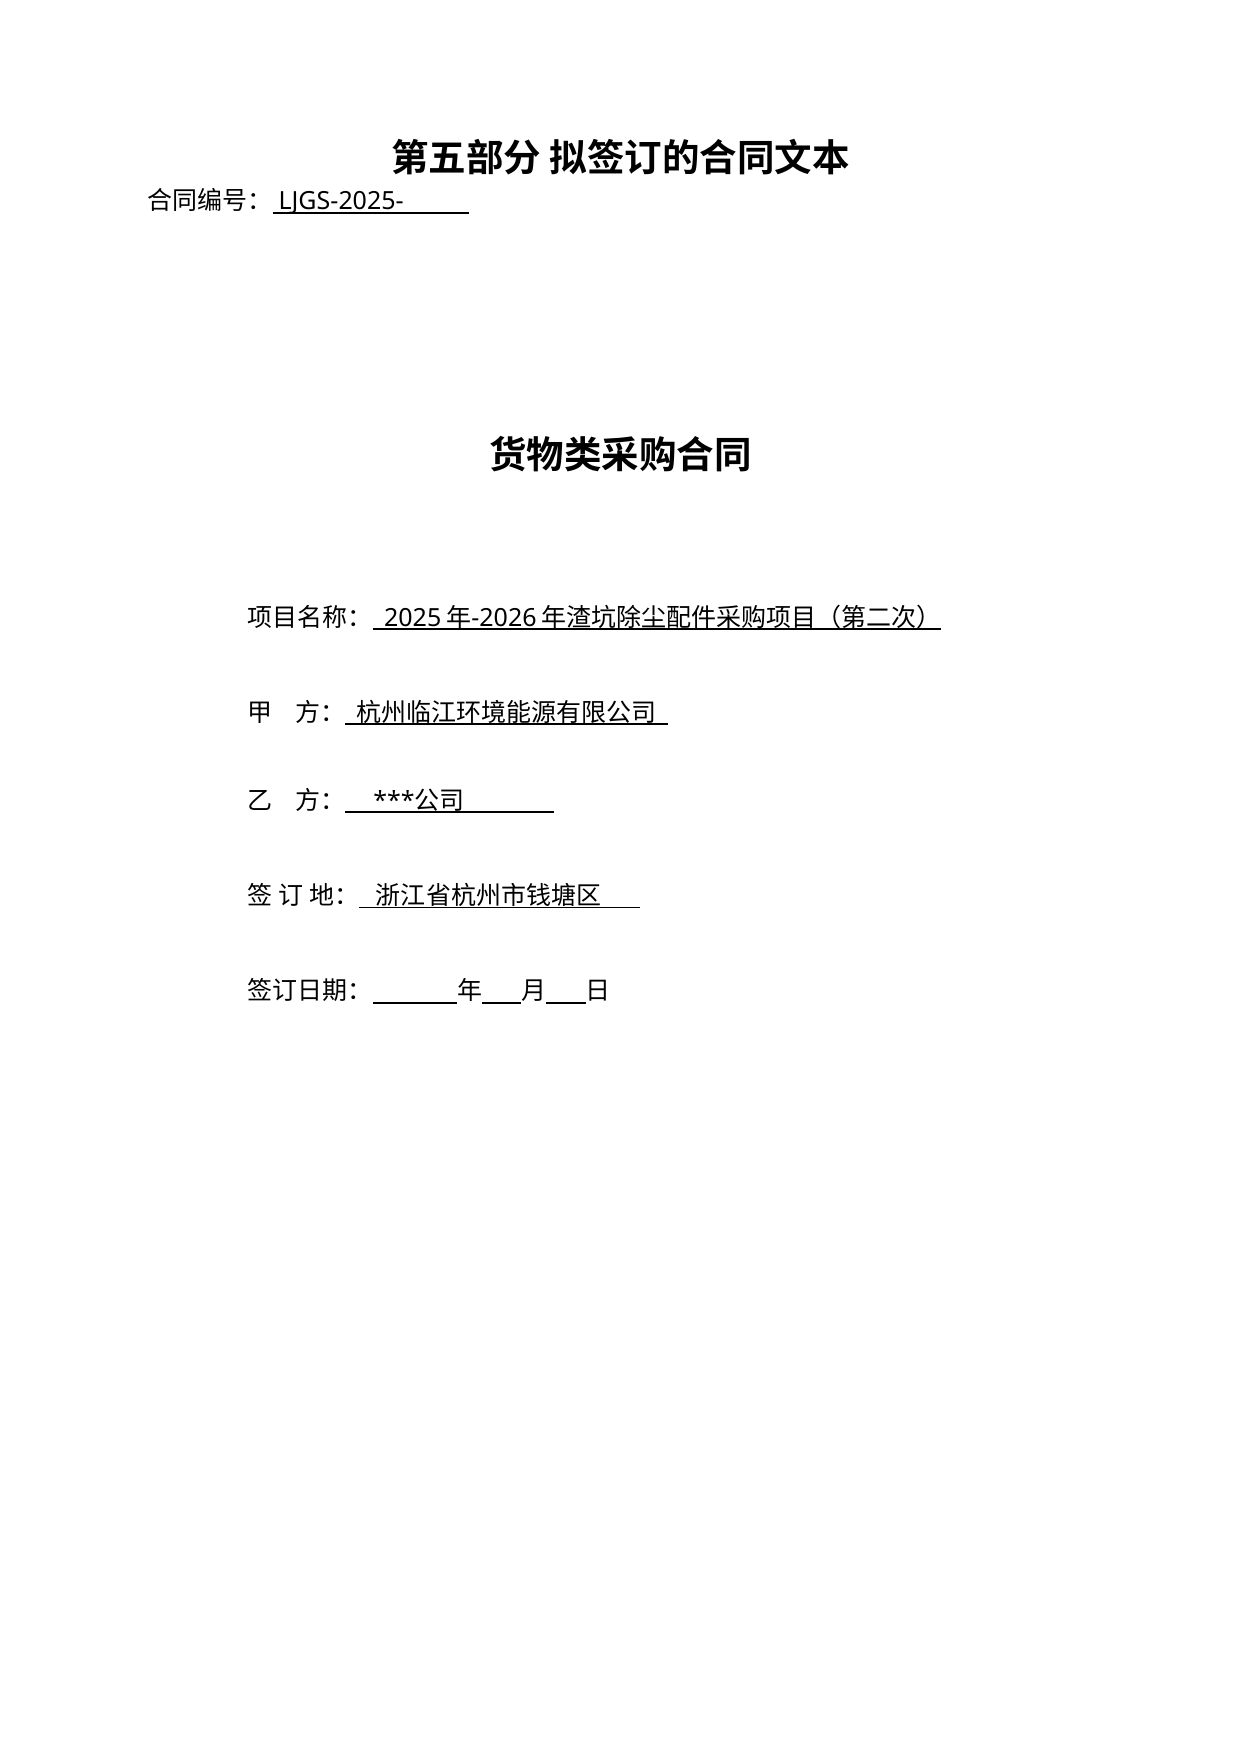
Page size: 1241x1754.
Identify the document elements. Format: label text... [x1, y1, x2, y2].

text 项目名称： 2025年-2026年渣坑除尘配件采购项目（第二次） [148, 597, 1092, 633]
list 拟签订的合同文本 [148, 133, 1092, 181]
text 签 订 地： 浙江省杭州市钱塘区 [148, 876, 1092, 912]
text 合同编号： LJGS-2025- [148, 181, 1092, 217]
text 签订日期： 年 月 日 [148, 971, 1092, 1007]
text 甲 方： 杭州临江环境能源有限公司 [248, 692, 1092, 728]
text 货物类采购合同 [148, 425, 1092, 479]
text 乙 方： ***公司 [248, 780, 1092, 816]
